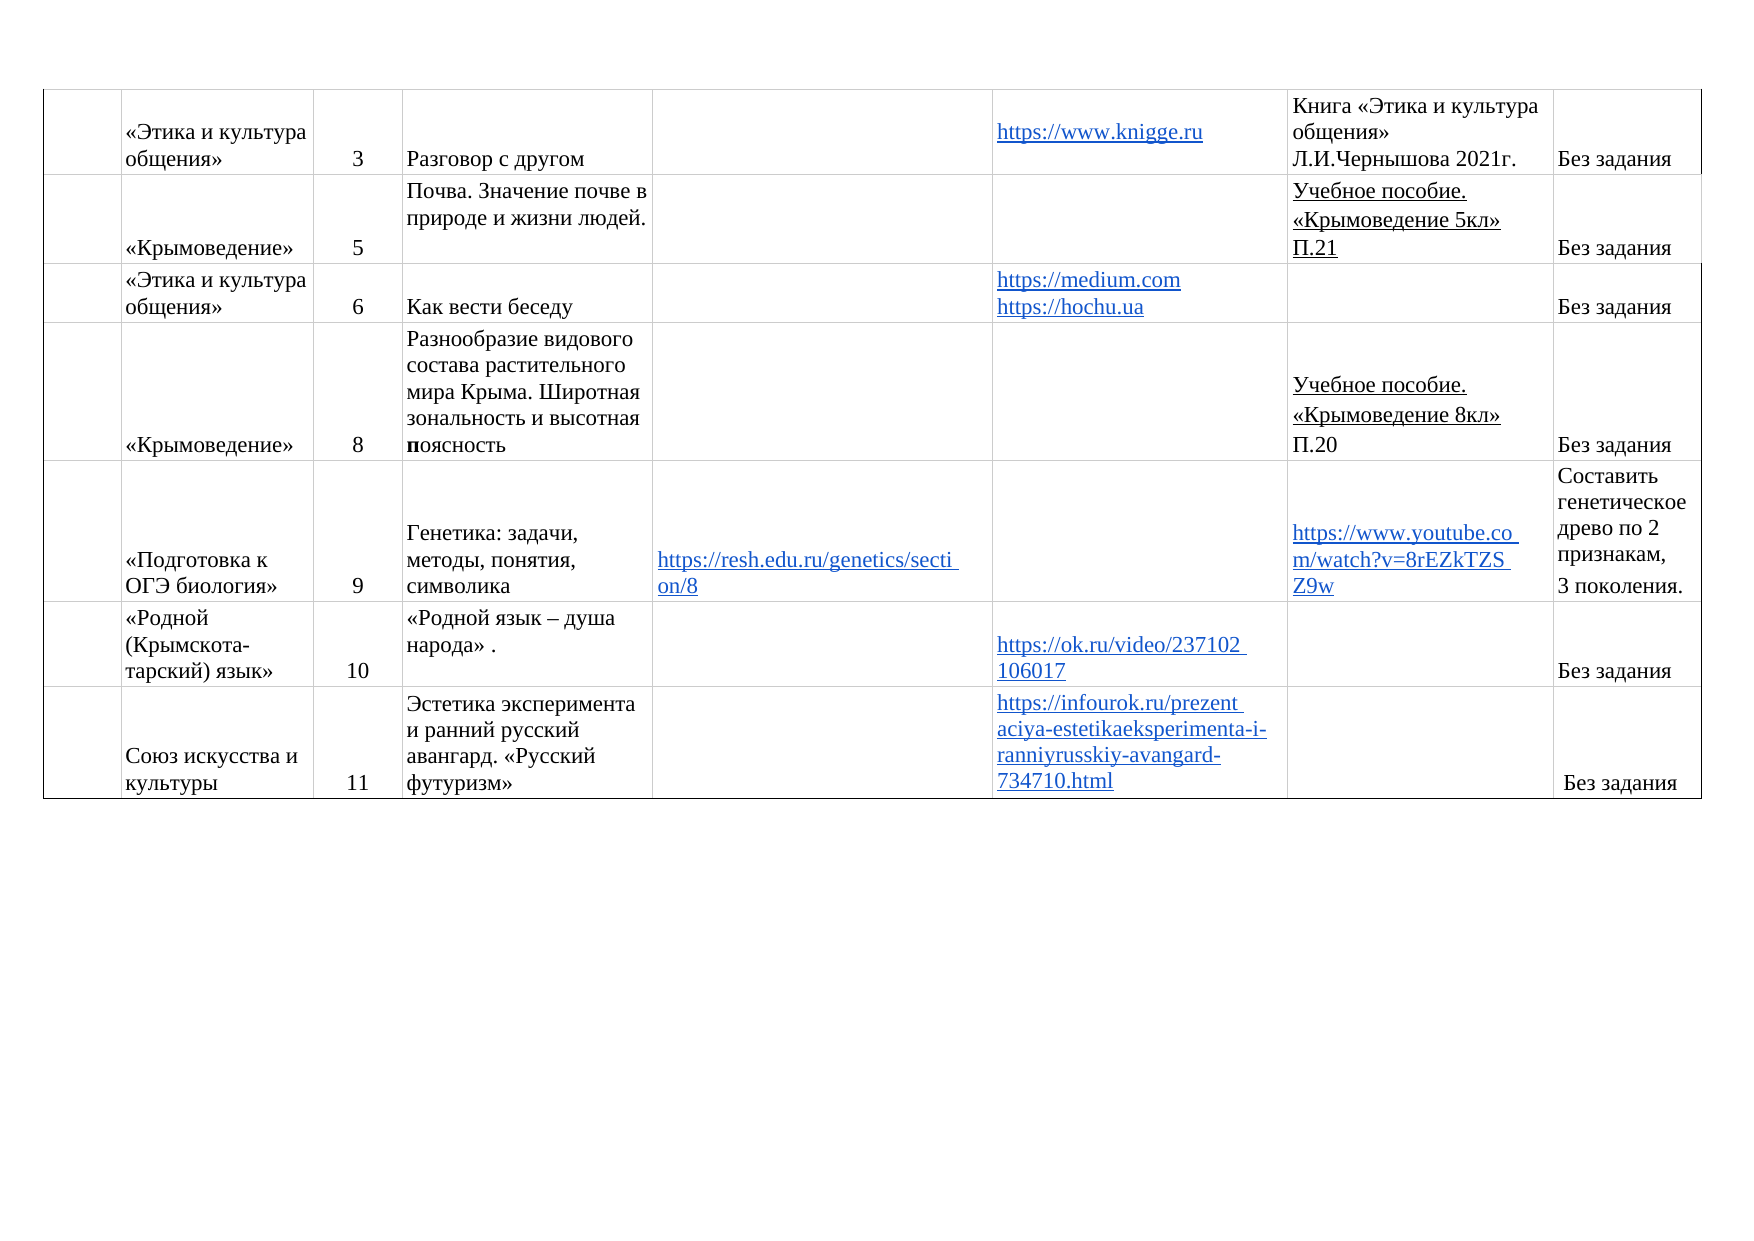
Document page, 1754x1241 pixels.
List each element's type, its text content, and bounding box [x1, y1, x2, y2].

table_cell Эстетика эксперимента и ранний русский авангард. «Русский футуризм» [403, 687, 652, 797]
table_cell https://infourok.ru/prezent aciya-estetikaeksperimenta-i-ranniyrusskiy-avangard- 734710.html [993, 687, 1287, 797]
table_cell Разговор с другом [403, 90, 652, 174]
table_cell 3 [314, 90, 402, 174]
table_cell [653, 687, 992, 797]
table_cell Разнообразие видового состава растительного мира Крыма. Широтная зональность и высотная поясность [403, 323, 652, 459]
table_cell [44, 90, 121, 174]
table_cell [993, 461, 1287, 601]
table_cell Союз искусства и культуры [122, 687, 313, 797]
table_cell Составить генетическое древо по 2 признакам, 3 поколения. [1554, 461, 1701, 601]
table_cell [44, 687, 121, 797]
table_cell [653, 90, 992, 174]
table_cell [44, 264, 121, 322]
table_cell «Крымоведение» [122, 323, 313, 459]
table_cell https://www.knigge.ru [993, 90, 1287, 174]
table_cell Как вести беседу [403, 264, 652, 322]
table_cell [653, 175, 992, 263]
table_cell 6 [314, 264, 402, 322]
table_cell 5 [314, 175, 402, 263]
table_cell Без задания [1554, 175, 1701, 263]
table_cell https://resh.edu.ru/genetics/secti on/8 [653, 461, 992, 601]
table_cell 10 [314, 602, 402, 686]
table_cell [44, 323, 121, 459]
table_cell «Родной язык – душа народа» . [403, 602, 652, 686]
table_cell [653, 264, 992, 322]
table_cell Без задания [1554, 264, 1701, 322]
table_cell Книга «Этика и культура общения» Л.И.Чернышова 2021г. [1288, 90, 1553, 174]
table_cell [993, 323, 1287, 459]
table_cell «Этика и культура общения» [122, 264, 313, 322]
table_cell [993, 175, 1287, 263]
table_cell «Подготовка к ОГЭ биология» [122, 461, 313, 601]
table_cell https://ok.ru/video/237102 106017 [993, 602, 1287, 686]
table_cell 11 [314, 687, 402, 797]
table_cell [1288, 264, 1553, 322]
table_cell Без задания [1554, 687, 1701, 797]
table_cell [44, 461, 121, 601]
table_cell Без задания [1554, 90, 1701, 174]
table_cell «Родной (Крымскота-тарский) язык» [122, 602, 313, 686]
table_cell Генетика: задачи, методы, понятия, символика [403, 461, 652, 601]
table_cell https://www.youtube.co m/watch?v=8rEZkTZS Z9w [1288, 461, 1553, 601]
table_cell [1288, 602, 1553, 686]
table_cell Учебное пособие. «Крымоведение 8кл» П.20 [1288, 323, 1553, 459]
table_cell https://medium.com https://hochu.ua [993, 264, 1287, 322]
table_cell Почва. Значение почве в природе и жизни людей. [403, 175, 652, 263]
table_cell Без задания [1554, 323, 1701, 459]
table_cell 8 [314, 323, 402, 459]
table_cell [44, 175, 121, 263]
table_cell Учебное пособие. «Крымоведение 5кл» П.21 [1288, 175, 1553, 263]
table_cell «Крымоведение» [122, 175, 313, 263]
table_cell [44, 602, 121, 686]
table_cell [653, 602, 992, 686]
table_cell Без задания [1554, 602, 1701, 686]
table_cell 9 [314, 461, 402, 601]
table_cell [1288, 687, 1553, 797]
table_cell [653, 323, 992, 459]
table_cell «Этика и культура общения» [122, 90, 313, 174]
